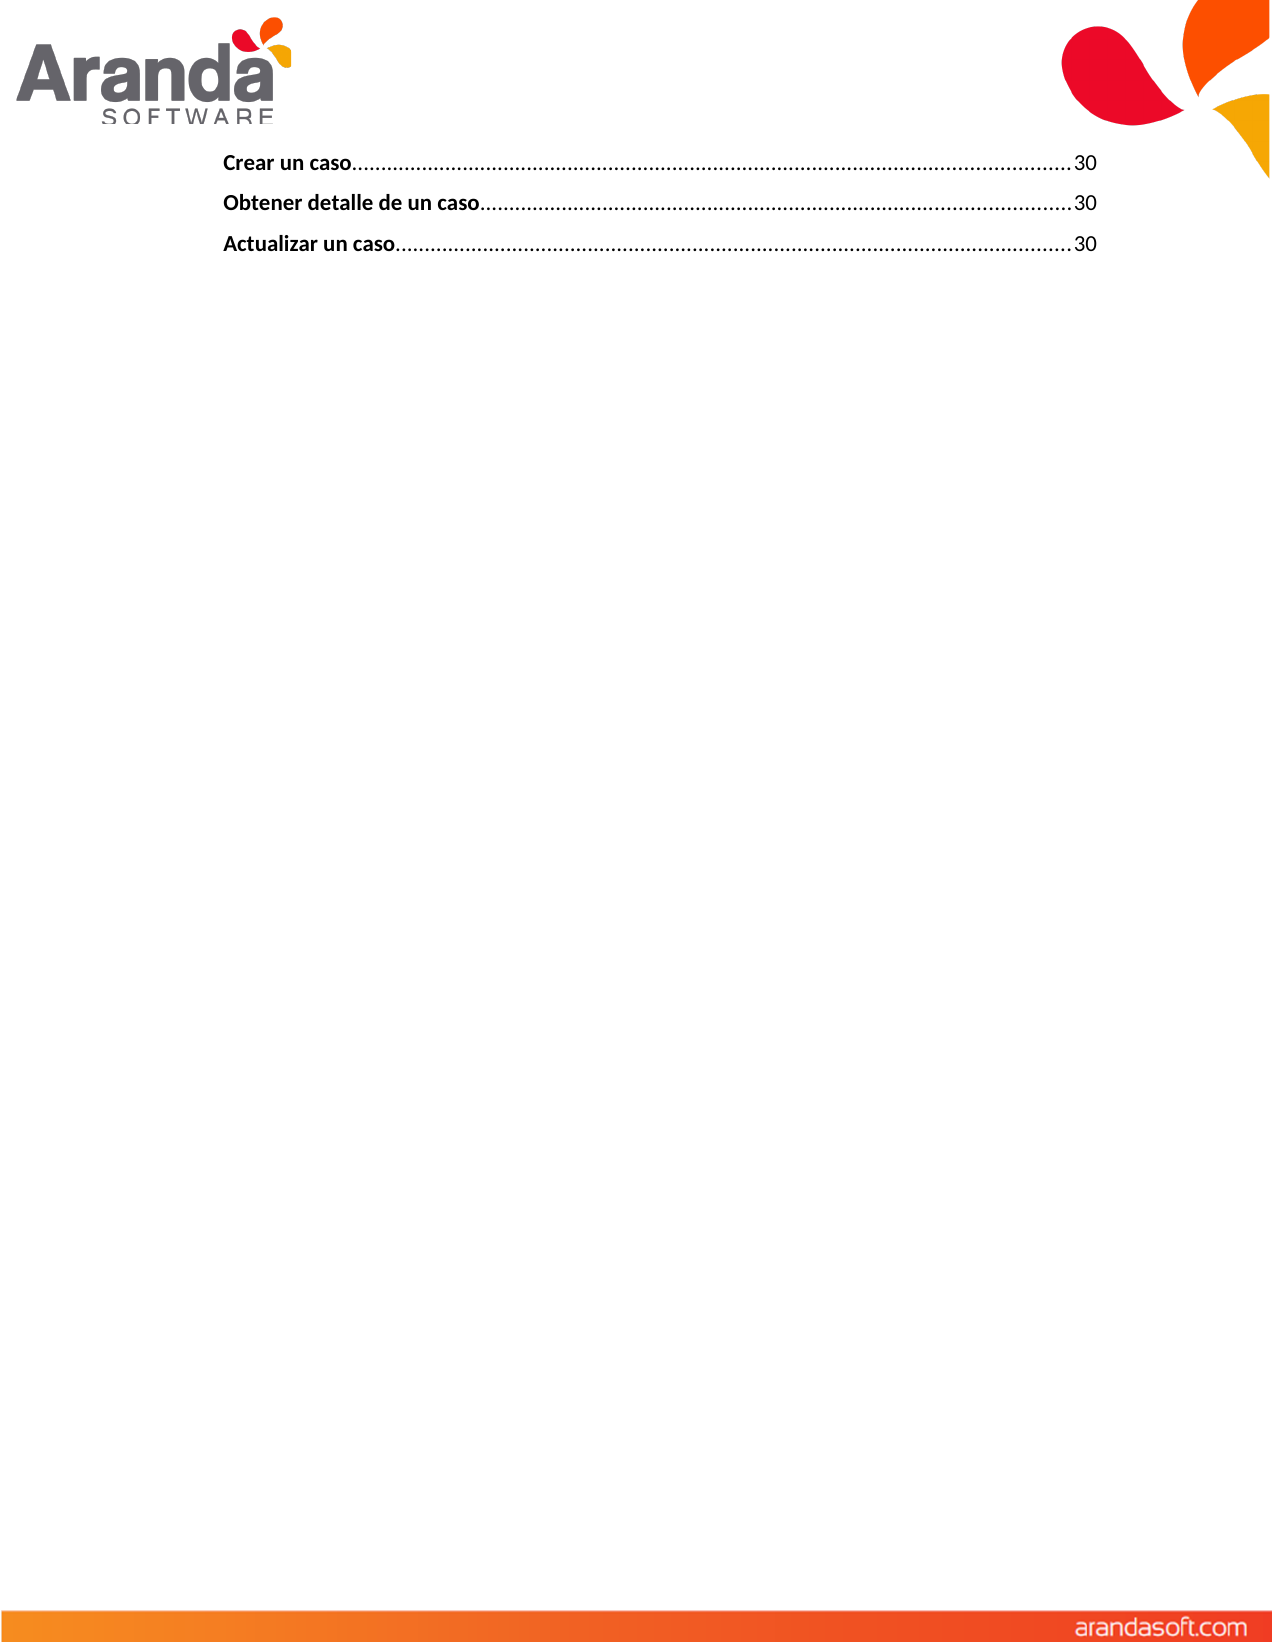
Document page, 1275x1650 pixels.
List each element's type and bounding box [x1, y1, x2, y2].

picture [16, 17, 292, 124]
picture [1056, 0, 1269, 185]
picture [0, 1610, 1271, 1642]
